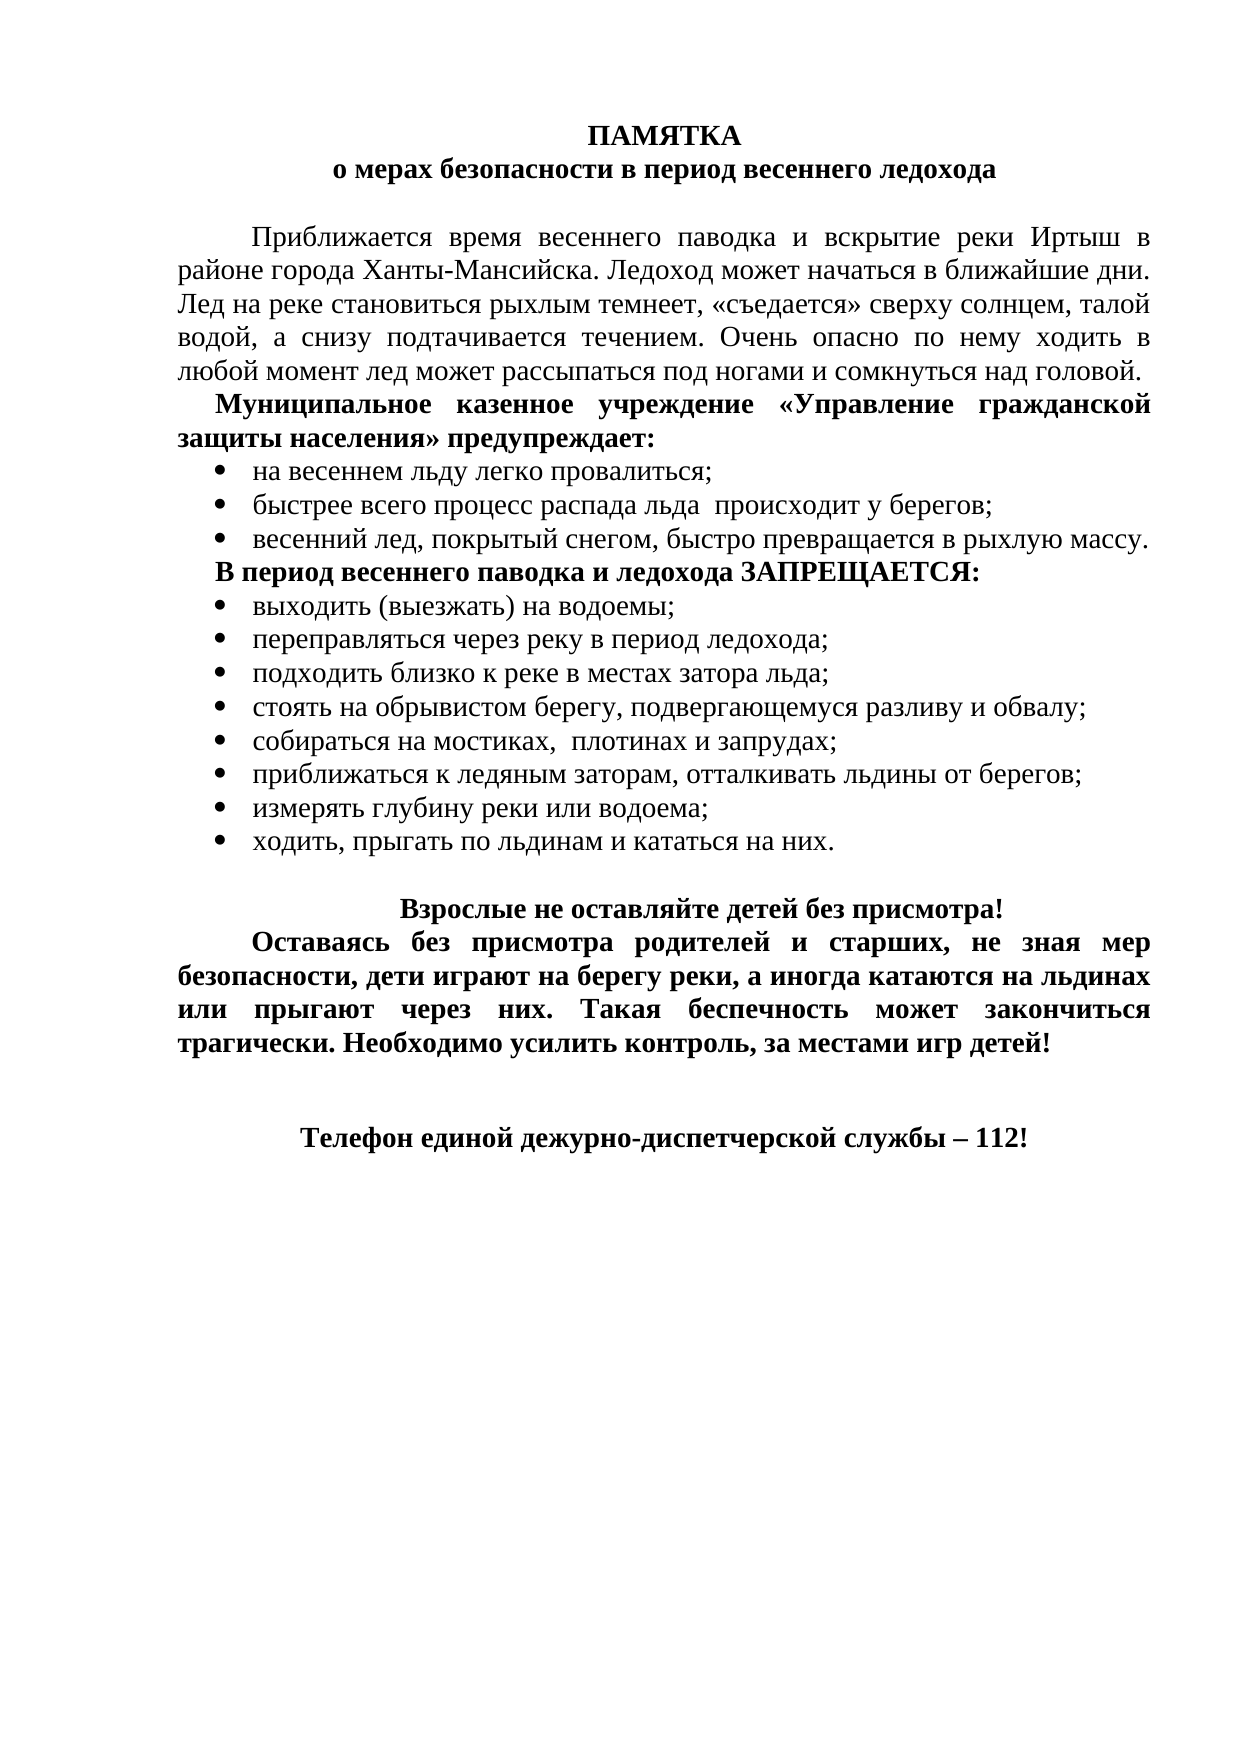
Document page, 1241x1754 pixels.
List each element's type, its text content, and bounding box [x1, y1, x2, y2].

text Муниципальное казенное учреждение «Управление гражданской защиты населения» предупреждает: [177, 386, 1152, 453]
list подходить близко к реке в местах затора льда; [215, 655, 1152, 689]
list ходить, прыгать по льдинам и кататься на них. [215, 823, 1152, 857]
text Телефон единой дежурно-диспетчерской службы – 112! [177, 1120, 1152, 1153]
list стоять на обрывистом берегу, подвергающемуся разливу и обвалу; [215, 689, 1152, 723]
text Приближается время весеннего паводка и вскрытие реки Иртыш в районе города Ханты-Мансийска. Ледоход может начаться в ближайшие дни. Лед на реке становиться рыхлым темнеет, «съедается» сверху солнцем, талой водой, а снизу подтачивается течением. Очень опасно по нему ходить в любой момент лед может рассыпаться под ногами и сомкнуться над головой. [177, 219, 1152, 386]
list выходить (выезжать) на водоемы; [215, 588, 1152, 622]
list измерять глубину реки или водоема; [215, 790, 1152, 823]
text ПАМЯТКА [177, 118, 1152, 152]
list быстрее всего процесс распада льда происходит у берегов; [215, 487, 1152, 521]
text о мерах безопасности в период весеннего ледохода [177, 152, 1152, 185]
text В период весеннего паводка и ледохода ЗАПРЕЩАЕТСЯ: [215, 554, 1152, 588]
list на весеннем льду легко провалиться; [215, 453, 1152, 487]
text Оставаясь без присмотра родителей и старших, не зная мер безопасности, дети играют на берегу реки, а иногда катаются на льдинах или прыгают через них. Такая беспечность может закончиться трагически. Необходимо усилить контроль, за местами игр детей! [177, 924, 1152, 1058]
list переправляться через реку в период ледохода; [215, 622, 1152, 655]
list собираться на мостиках, плотинах и запрудах; [215, 723, 1152, 756]
list весенний лед, покрытый снегом, быстро превращается в рыхлую массу. [215, 521, 1152, 554]
list Взрослые не оставляйте детей без присмотра! [252, 891, 1152, 924]
list приближаться к ледяным заторам, отталкивать льдины от берегов; [215, 756, 1152, 790]
